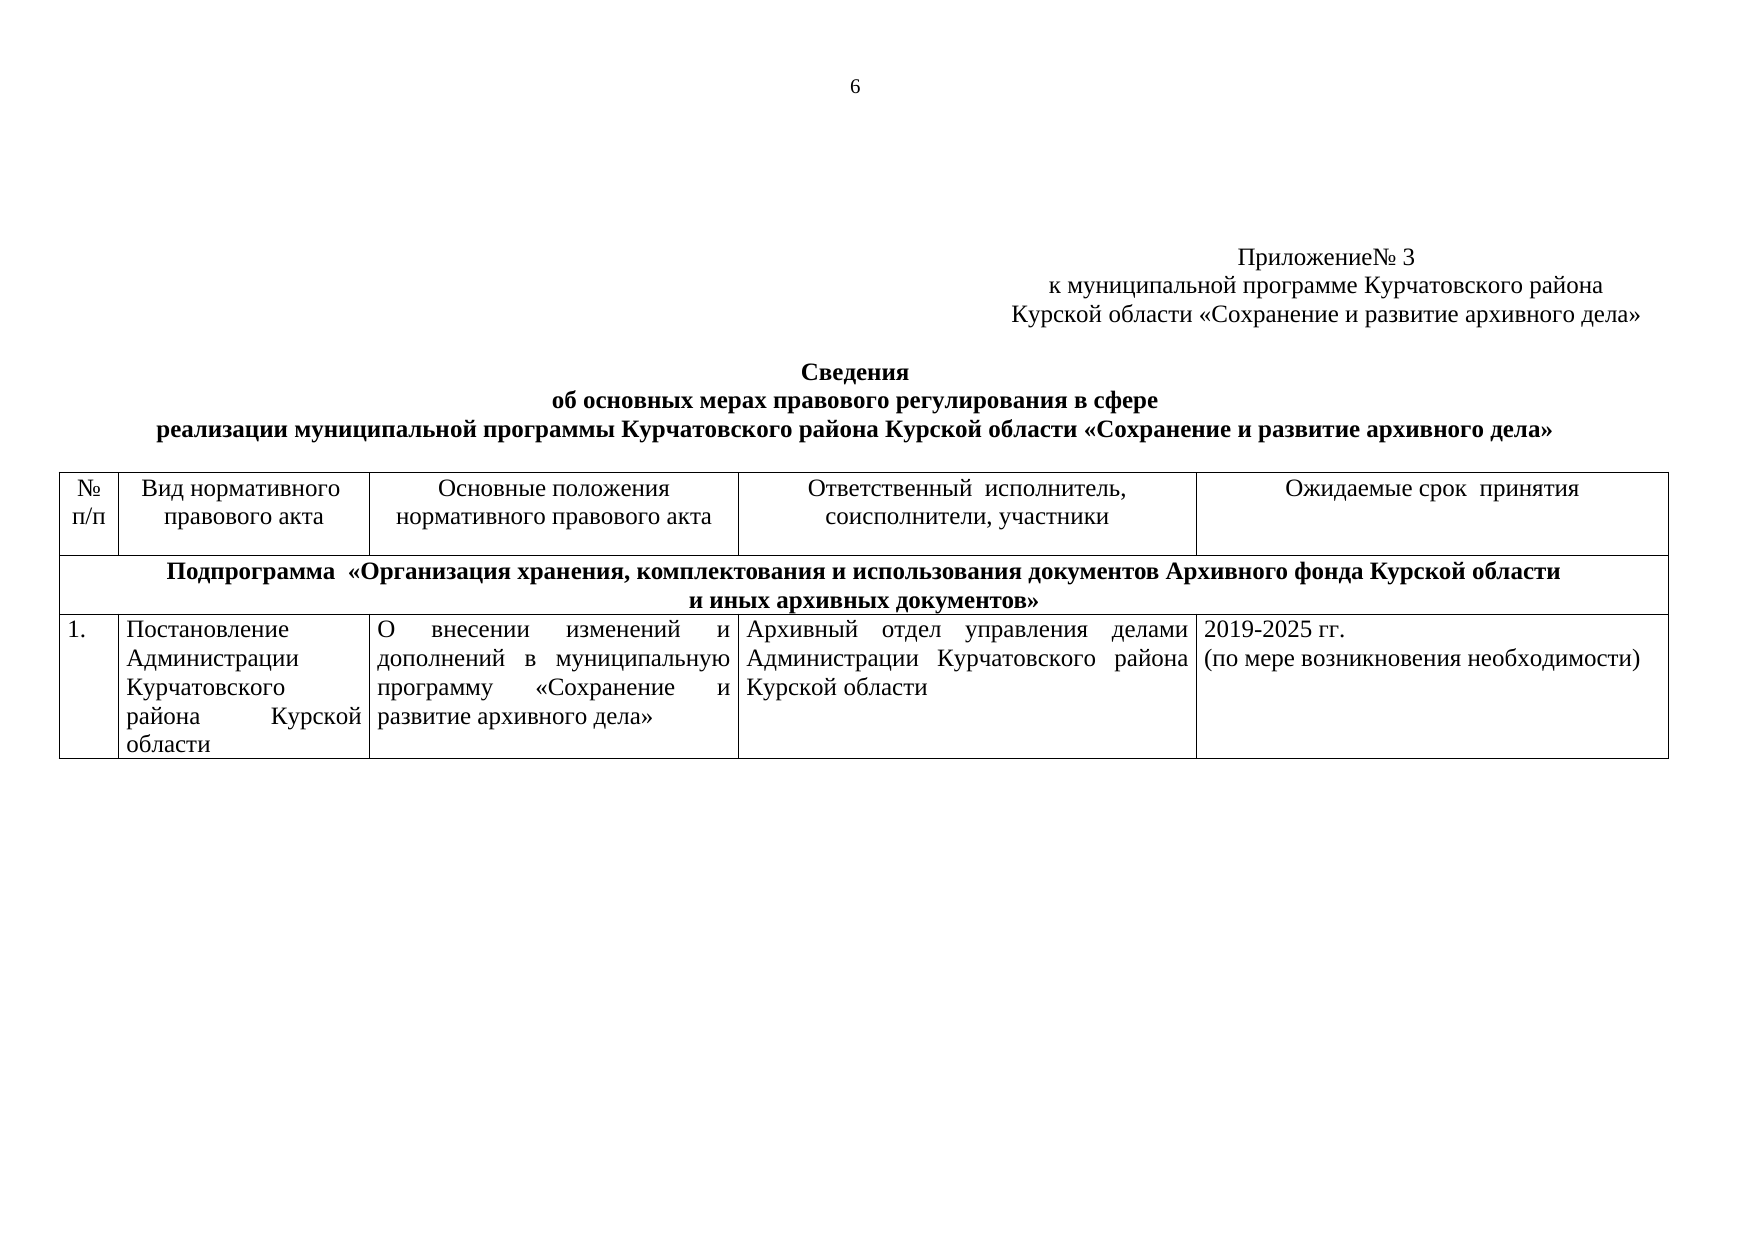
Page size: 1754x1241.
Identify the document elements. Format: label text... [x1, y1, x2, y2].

table_header № п/п [60, 473, 118, 555]
text к муниципальной программе Курчатовского района Курской области «Сохранение и развитие архивного дела» [1002, 270, 1651, 328]
table_header Вид нормативного правового акта [119, 473, 369, 555]
table_header Ожидаемые срок принятия [1197, 473, 1668, 555]
table_cell Архивный отдел управления делами Администрации Курчатовского района Курской области [739, 615, 1196, 758]
text реализации муниципальной программы Курчатовского района Курской области «Сохранение и развитие архивного дела» [59, 414, 1651, 443]
text об основных мерах правового регулирования в сфере [59, 385, 1651, 414]
table_header Ответственный исполнитель, соисполнители, участники [739, 473, 1196, 555]
table_cell 2019-2025 гг. (по мере возникновения необходимости) [1197, 615, 1668, 758]
table_header Основные положения нормативного правового акта [370, 473, 738, 555]
text Приложение№ 3 [1002, 242, 1651, 270]
table_cell Подпрограмма «Организация хранения, комплектования и использования документов Архивного фонда Курской области и иных архивных документов» [60, 556, 1668, 613]
text Сведения [59, 357, 1651, 385]
table_cell Постановление Администрации Курчатовского района Курской области [119, 615, 369, 758]
table_cell О внесении изменений и дополнений в муниципальную программу «Сохранение и развитие архивного дела» [370, 615, 738, 758]
table_cell [60, 615, 118, 758]
